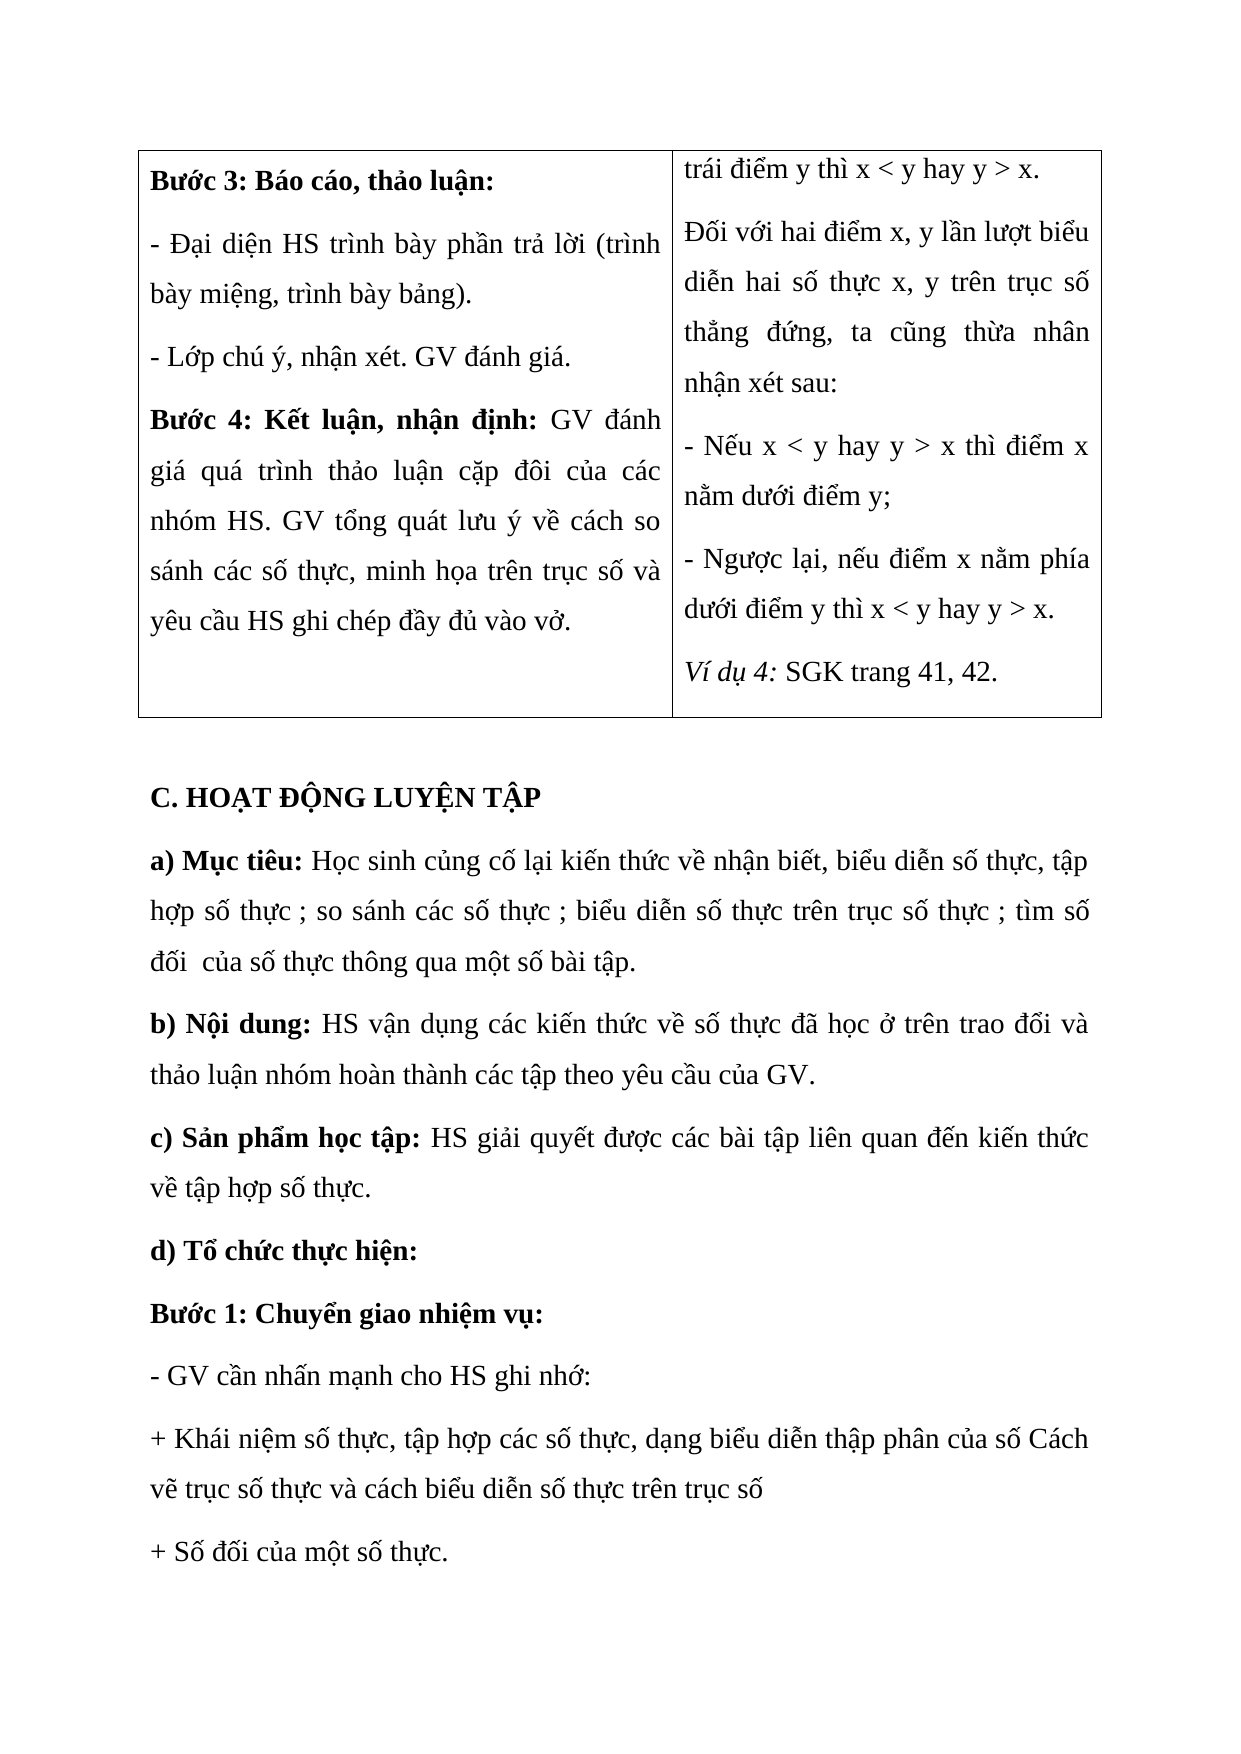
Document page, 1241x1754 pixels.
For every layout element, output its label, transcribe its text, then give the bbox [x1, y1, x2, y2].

text Bước 1: Chuyển giao nhiệm vụ: [150, 1296, 1090, 1329]
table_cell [139, 151, 672, 717]
text d) Tổ chức thực hiện: [150, 1233, 1090, 1266]
text c) Sản phẩm học tập: HS giải quyết được các bài tập liên quan đến kiến thức về tập hợp số thực. [150, 1120, 1090, 1204]
text a) Mục tiêu: Học sinh củng cố lại kiến thức về nhận biết, biểu diễn số thực, tập hợp số thực ; so sánh các số thực ; biểu diễn số thực trên trục số thực ; tìm số đối của số thực thông qua một số bài tập. [150, 843, 1090, 977]
text b) Nội dung: HS vận dụng các kiến thức về số thực đã học ở trên trao đổi và thảo luận nhóm hoàn thành các tập theo yêu cầu của GV. [150, 1007, 1090, 1091]
text - GV cần nhấn mạnh cho HS ghi nhớ: [150, 1358, 1090, 1392]
text + Khái niệm số thực, tập hợp các số thực, dạng biểu diễn thập phân của số Cách vẽ trục số thực và cách biểu diễn số thực trên trục số [150, 1421, 1090, 1505]
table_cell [673, 151, 1101, 717]
text C. HOẠT ĐỘNG LUYỆN TẬP [150, 780, 1090, 814]
text + Số đối của một số thực. [150, 1534, 1090, 1568]
